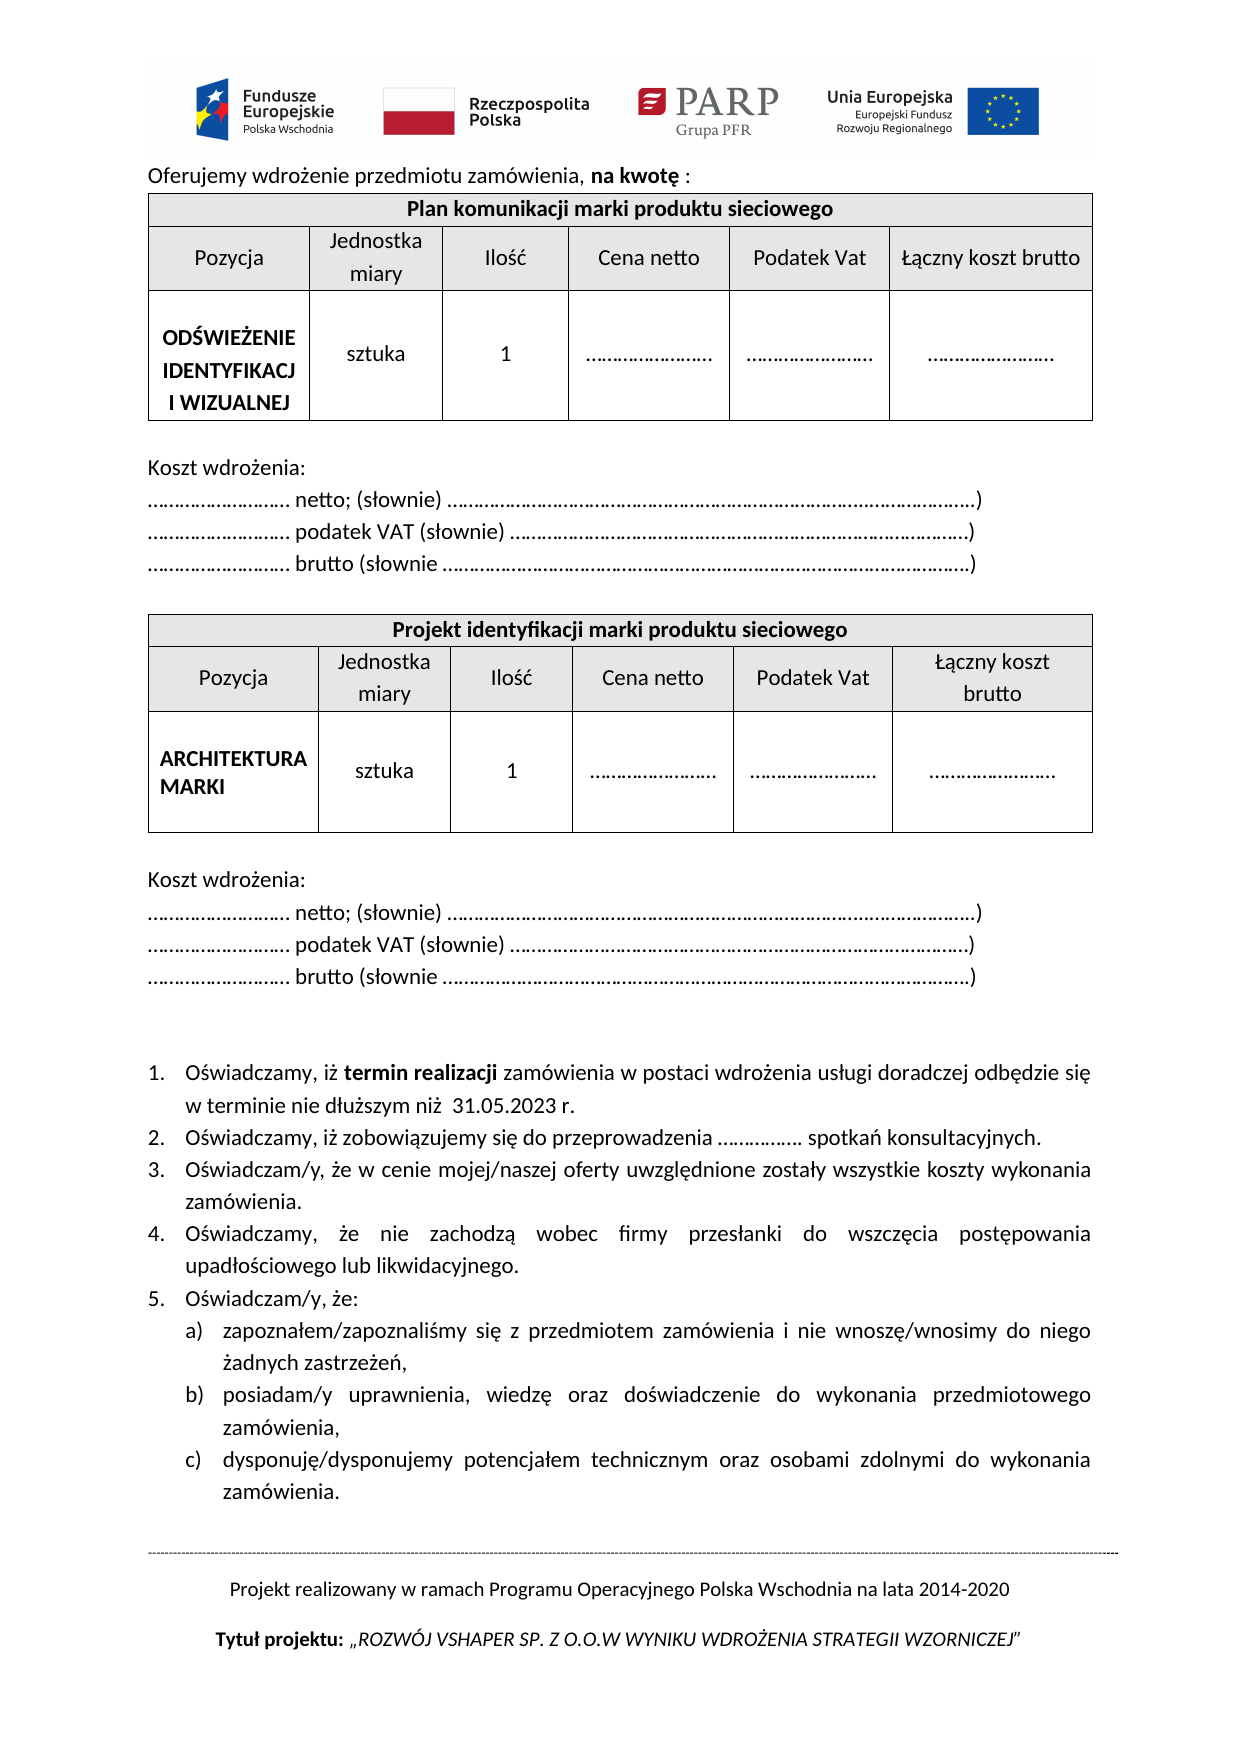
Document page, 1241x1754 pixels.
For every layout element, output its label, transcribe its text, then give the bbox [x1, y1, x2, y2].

table_cell …………………… [569, 291, 729, 419]
table_cell …………………… [573, 712, 733, 832]
table_header Plan komunikacji marki produktu sieciowego [149, 194, 1092, 226]
picture [147, 59, 1093, 161]
table_cell Cena netto [569, 227, 729, 290]
table_cell …………………… [890, 291, 1092, 419]
table_cell Cena netto [573, 647, 733, 711]
list Oświadczam/y, że: [148, 1284, 1092, 1312]
table_cell Podatek Vat [730, 227, 889, 290]
table_cell Jednostka miary [319, 647, 450, 711]
table_cell Ilość [451, 647, 572, 711]
text ……………………… netto; (słownie) ……………………………………………………………………..………………..) [148, 485, 1092, 513]
text ……………………… brutto (słownie ……………………………………………………………………………………….) [148, 962, 1092, 990]
table_cell Podatek Vat [734, 647, 892, 711]
table_cell Pozycja [149, 227, 309, 290]
text ……………………… netto; (słownie) ……………………………………………………………………..………………..) [148, 898, 1092, 926]
table_cell …………………… [730, 291, 889, 419]
list Oświadczam/y, że w cenie mojej/naszej oferty uwzględnione zostały wszystkie koszty wykonania zamówienia. [148, 1155, 1092, 1215]
table_cell Łączny koszt brutto [890, 227, 1092, 290]
table_cell Pozycja [149, 647, 318, 711]
table_cell ARCHITEKTURA MARKI [149, 712, 318, 832]
table_cell ODŚWIEŻENIE IDENTYFIKACJI WIZUALNEJ [149, 291, 309, 419]
table_header Projekt identyfikacji marki produktu sieciowego [149, 615, 1092, 646]
text Oferujemy wdrożenie przedmiotu zamówienia, na kwotę : [148, 161, 1092, 189]
text ……………………… brutto (słownie ……………………………………………………………………………………….) [148, 549, 1092, 577]
list Oświadczamy, iż termin realizacji zamówienia w postaci wdrożenia usługi doradczej odbędzie się w terminie nie dłuższym niż 31.05.2023 r. [148, 1058, 1092, 1119]
text ……………………… podatek VAT (słownie) ……………………………………………………………………………) [148, 930, 1092, 958]
text Koszt wdrożenia: [148, 453, 1092, 481]
table_cell Łączny koszt brutto [893, 647, 1092, 711]
list Oświadczamy, że nie zachodzą wobec firmy przesłanki do wszczęcia postępowania upadłościowego lub likwidacyjnego. [148, 1219, 1092, 1280]
table_cell sztuka [310, 291, 442, 419]
table_cell Ilość [443, 227, 568, 290]
list posiadam/y uprawnienia, wiedzę oraz doświadczenie do wykonania przedmiotowego zamówienia, [185, 1380, 1092, 1441]
text ……………………… podatek VAT (słownie) ……………………………………………………………………………) [148, 517, 1092, 545]
table_cell …………………… [734, 712, 892, 832]
table_cell sztuka [319, 712, 450, 832]
table_cell …………………… [893, 712, 1092, 832]
table_cell Jednostka miary [310, 227, 442, 290]
list Oświadczamy, iż zobowiązujemy się do przeprowadzenia ……………. spotkań konsultacyjnych. [148, 1123, 1092, 1151]
table_cell 1 [451, 712, 572, 832]
text Koszt wdrożenia: [148, 865, 1092, 893]
list dysponuję/dysponujemy potencjałem technicznym oraz osobami zdolnymi do wykonania zamówienia. [185, 1445, 1092, 1505]
list zapoznałem/zapoznaliśmy się z przedmiotem zamówienia i nie wnoszę/wnosimy do niego żadnych zastrzeżeń, [185, 1316, 1092, 1376]
table_cell 1 [443, 291, 568, 419]
